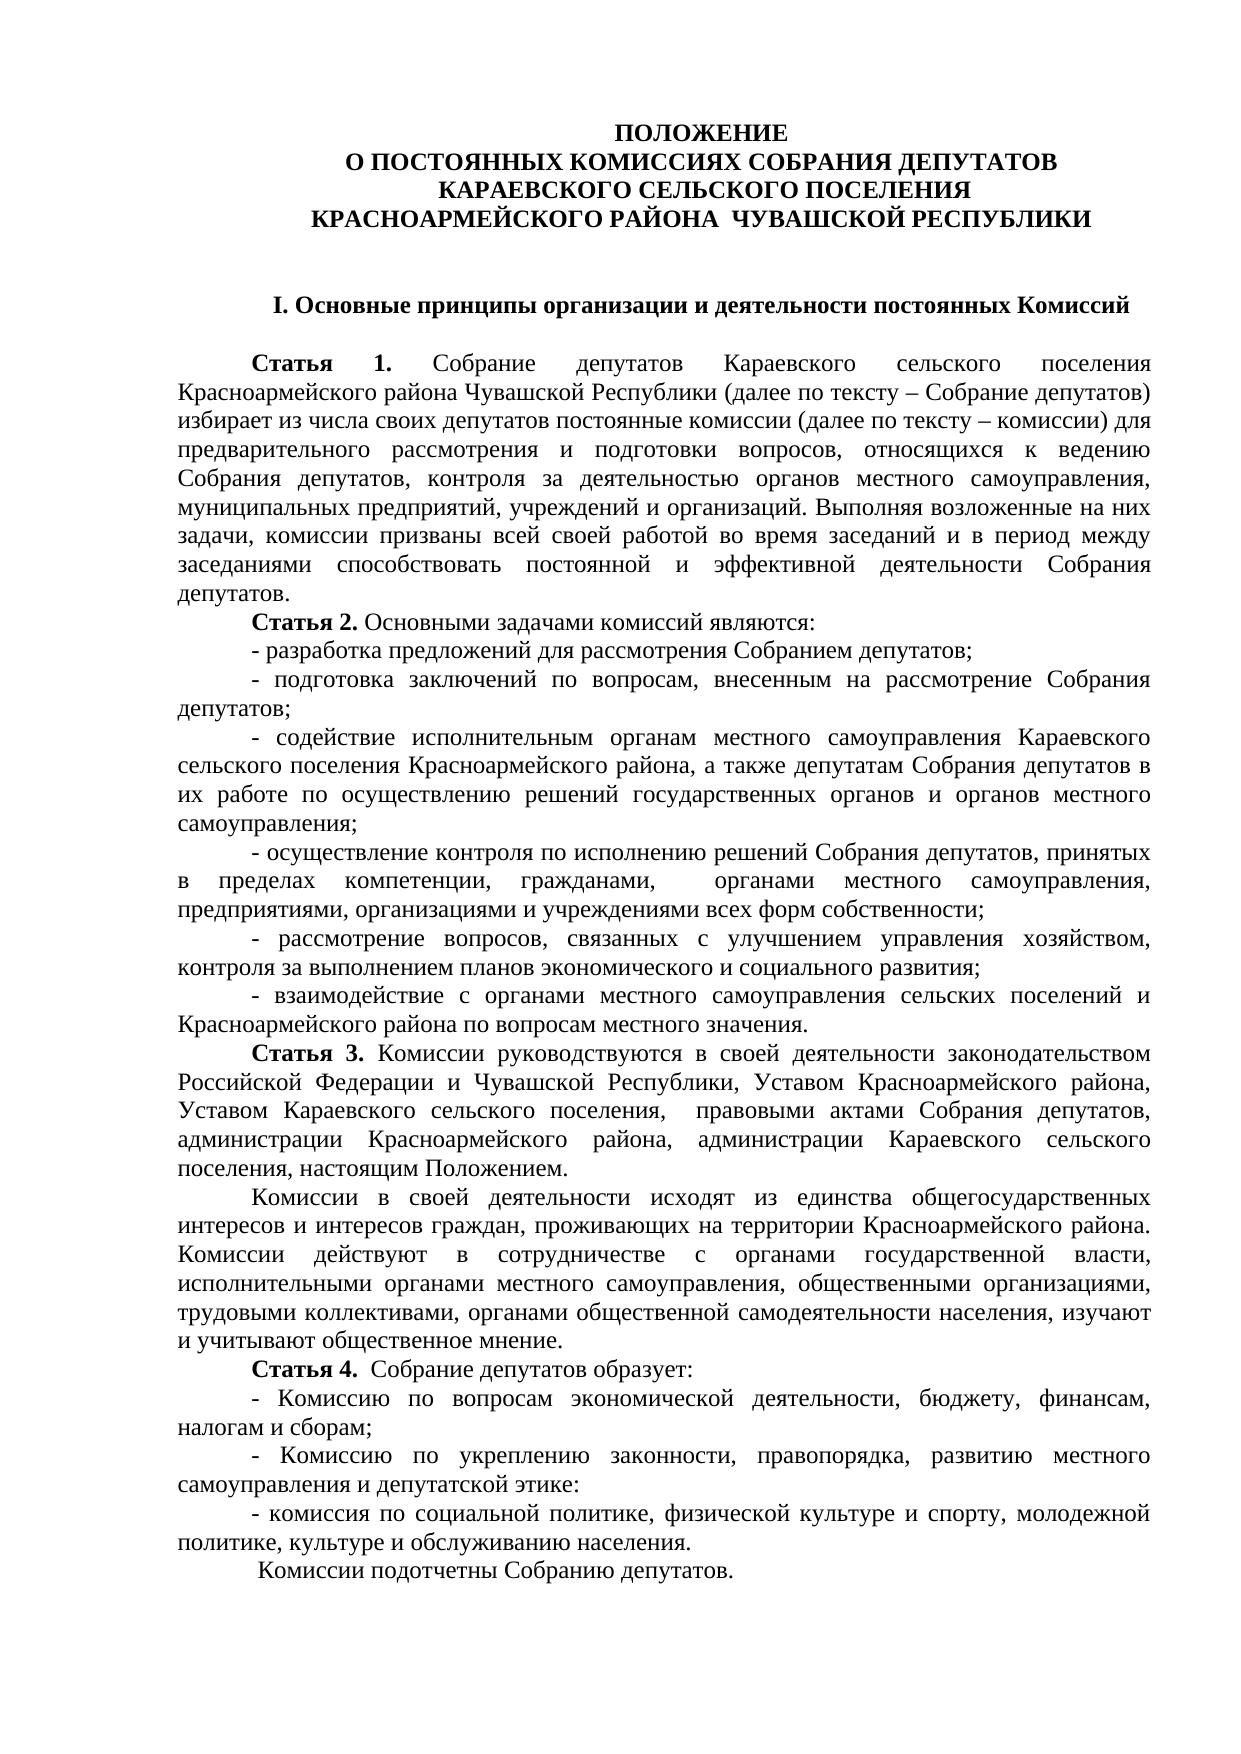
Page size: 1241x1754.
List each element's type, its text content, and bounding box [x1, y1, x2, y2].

text - содействие исполнительным органам местного самоуправления Караевского сельского поселения Красноармейского района, а также депутатам Собрания депутатов в их работе по осуществлению решений государственных органов и органов местного самоуправления; [177, 722, 1152, 837]
text Комиссии подотчетны Собранию депутатов. [177, 1556, 1152, 1584]
text - разработка предложений для рассмотрения Собранием депутатов; [177, 636, 1152, 664]
text Статья 4. Собрание депутатов образует: [177, 1354, 1152, 1383]
text I. Основные принципы организации и деятельности постоянных Комиссий [177, 291, 1152, 319]
text - Комиссию по укреплению законности, правопорядка, развитию местного самоуправления и депутатской этике: [177, 1441, 1152, 1498]
text - Комиссию по вопросам экономической деятельности, бюджету, финансам, налогам и сборам; [177, 1383, 1152, 1441]
text - подготовка заключений по вопросам, внесенным на рассмотрение Собрания депутатов; [177, 664, 1152, 722]
text Статья 3. Комиссии руководствуются в своей деятельности законодательством Российской Федерации и Чувашской Республики, Уставом Красноармейского района, Уставом Караевского сельского поселения, правовыми актами Собрания депутатов, администрации Красноармейского района, администрации Караевского сельского поселения, настоящим Положением. [177, 1038, 1152, 1182]
text ПОЛОЖЕНИЕ [177, 118, 1152, 147]
text О ПОСТОЯННЫХ КОМИССИЯХ СОБРАНИЯ ДЕПУТАТОВ [177, 147, 1152, 176]
text Статья 1. Собрание депутатов Караевского сельского поселения Красноармейского района Чувашской Республики (далее по тексту – Собрание депутатов) избирает из числа своих депутатов постоянные комиссии (далее по тексту – комиссии) для предварительного рассмотрения и подготовки вопросов, относящихся к ведению Собрания депутатов, контроля за деятельностью органов местного самоуправления, муниципальных предприятий, учреждений и организаций. Выполняя возложенные на них задачи, комиссии призваны всей своей работой во время заседаний и в период между заседаниями способствовать постоянной и эффективной деятельности Собрания депутатов. [177, 348, 1152, 607]
text - взаимодействие с органами местного самоуправления сельских поселений и Красноармейского района по вопросам местного значения. [177, 981, 1152, 1038]
text - комиссия по социальной политике, физической культуре и спорту, молодежной политике, культуре и обслуживанию населения. [177, 1498, 1152, 1556]
text КРАСНОАРМЕЙСКОГО РАЙОНА ЧУВАШСКОЙ РЕСПУБЛИКИ [177, 204, 1152, 233]
text КАРАЕВСКОГО СЕЛЬСКОГО ПОСЕЛЕНИЯ [177, 176, 1152, 204]
text - рассмотрение вопросов, связанных с улучшением управления хозяйством, контроля за выполнением планов экономического и социального развития; [177, 923, 1152, 981]
text - осуществление контроля по исполнению решений Собрания депутатов, принятых в пределах компетенции, гражданами, органами местного самоуправления, предприятиями, организациями и учреждениями всех форм собственности; [177, 837, 1152, 923]
text Комиссии в своей деятельности исходят из единства общегосударственных интересов и интересов граждан, проживающих на территории Красноармейского района. Комиссии действуют в сотрудничестве с органами государственной власти, исполнительными органами местного самоуправления, общественными организациями, трудовыми коллективами, органами общественной самодеятельности населения, изучают и учитывают общественное мнение. [177, 1182, 1152, 1354]
text Статья 2. Основными задачами комиссий являются: [177, 607, 1152, 636]
